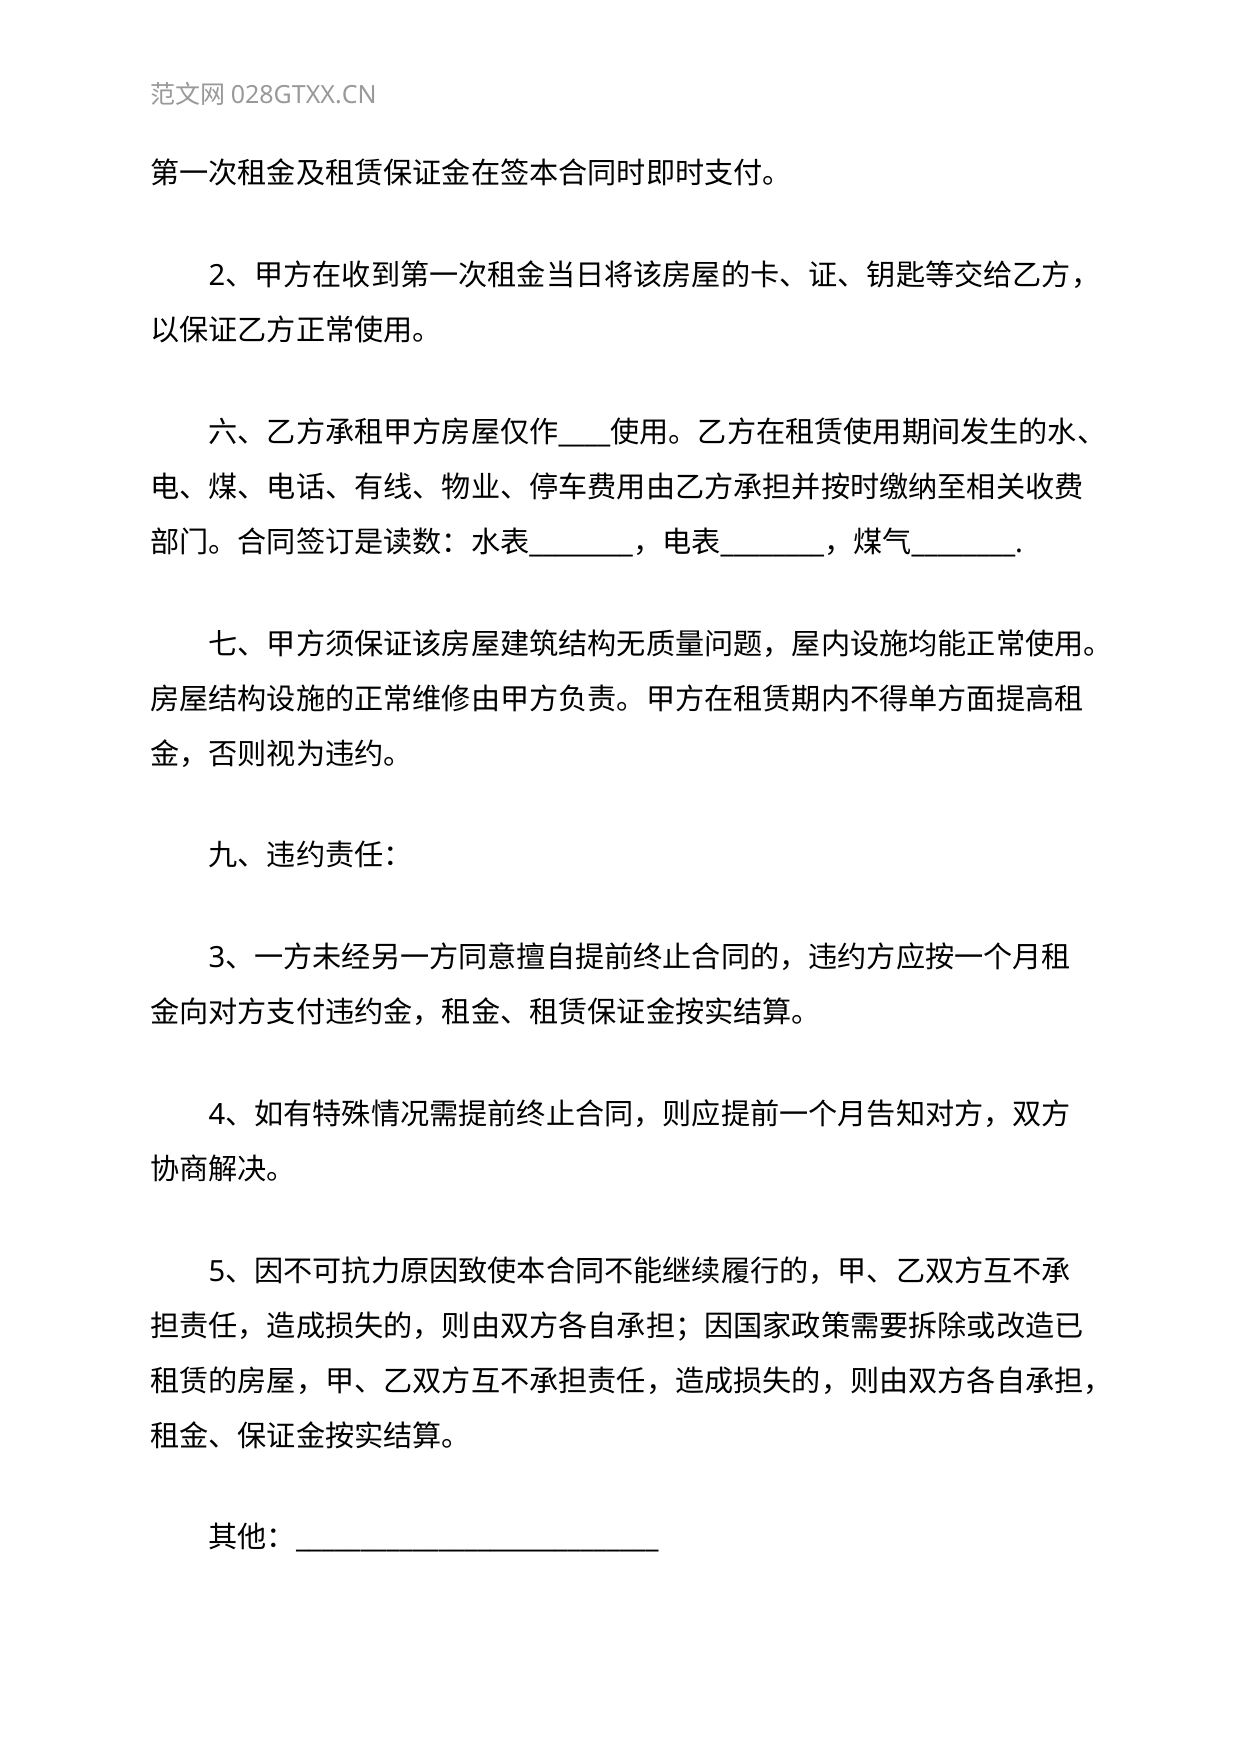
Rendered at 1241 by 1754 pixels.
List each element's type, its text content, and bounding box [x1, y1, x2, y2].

text 3、一方未经另一方同意擅自提前终止合同的，违约方应按一个月租金向对方支付违约金，租金、租赁保证金按实结算。 [150, 934, 1090, 1031]
text 其他：____________________________ [150, 1514, 1090, 1556]
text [150, 150, 1090, 192]
text 六、乙方承租甲方房屋仅作____使用。乙方在租赁使用期间发生的水、电、煤、电话、有线、物业、停车费用由乙方承担并按时缴纳至相关收费部门。合同签订是读数：水表________，电表________，煤气________. [150, 408, 1090, 561]
text 5、因不可抗力原因致使本合同不能继续履行的，甲、乙双方互不承担责任，造成损失的，则由双方各自承担；因国家政策需要拆除或改造已租赁的房屋，甲、乙双方互不承担责任，造成损失的，则由双方各自承担，租金、保证金按实结算。 [150, 1247, 1090, 1454]
text 九、违约责任： [150, 832, 1090, 874]
text 2、甲方在收到第一次租金当日将该房屋的卡、证、钥匙等交给乙方，以保证乙方正常使用。 [150, 252, 1090, 349]
text 七、甲方须保证该房屋建筑结构无质量问题，屋内设施均能正常使用。房屋结构设施的正常维修由甲方负责。甲方在租赁期内不得单方面提高租金，否则视为违约。 [150, 620, 1090, 772]
text 4、如有特殊情况需提前终止合同，则应提前一个月告知对方，双方协商解决。 [150, 1091, 1090, 1188]
